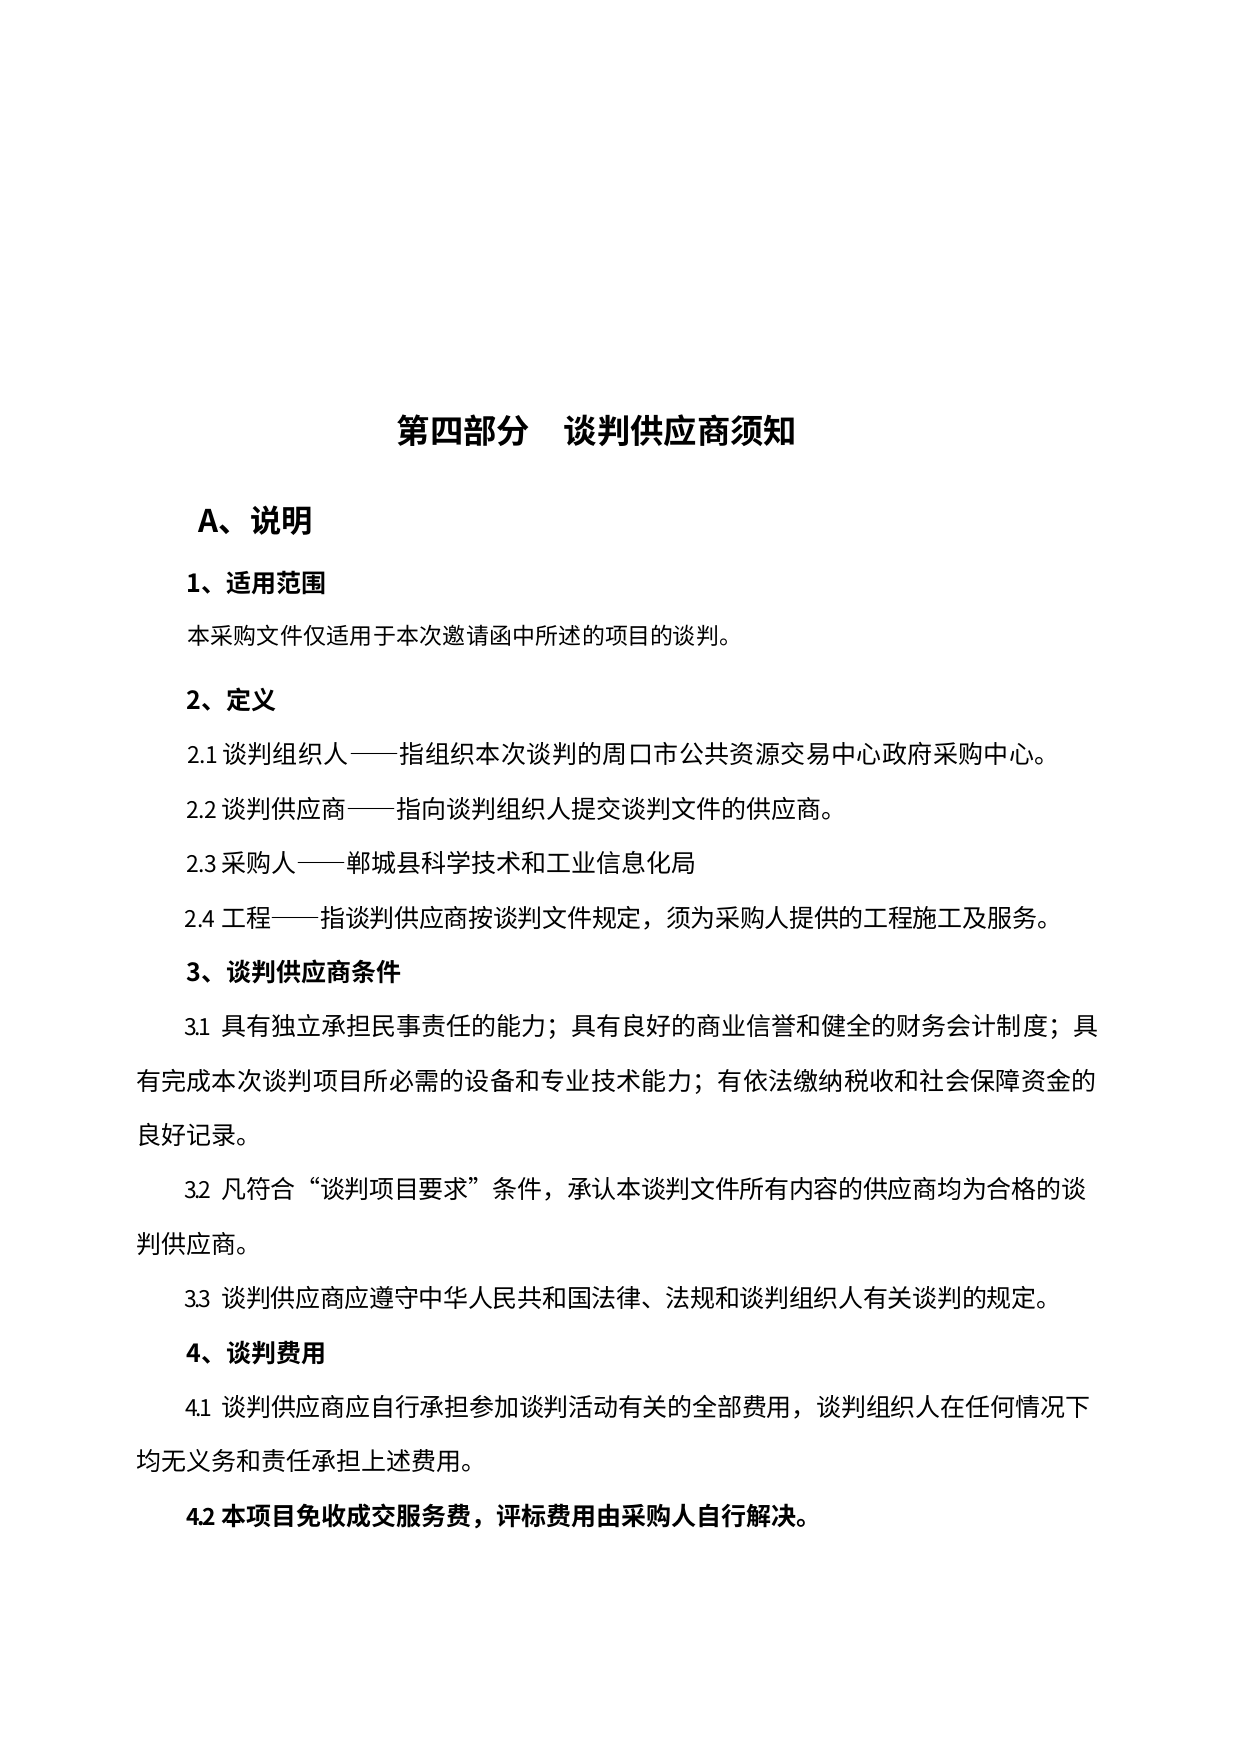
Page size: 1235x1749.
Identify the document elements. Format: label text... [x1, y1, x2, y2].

list 工程——指谈判供应商按谈判文件规定，须为采购人提供的工程施工及服务。 [136, 898, 1098, 934]
list 采购人——郸城县科学技术和工业信息化局 [136, 844, 1098, 880]
list 谈判供应商——指向谈判组织人提交谈判文件的供应商。 [136, 789, 1098, 826]
subtitle 1、适用范围 [136, 564, 1098, 600]
subtitle 3、谈判供应商条件 [136, 952, 1098, 989]
list 谈判供应商应遵守中华人民共和国法律、法规和谈判组织人有关谈判的规定。 [136, 1279, 1098, 1315]
subtitle 第四部分 谈判供应商须知 [136, 405, 1057, 453]
text 本采购文件仅适用于本次邀请函中所述的项目的谈判。 [136, 618, 1098, 651]
subtitle 2、定义 [136, 681, 1098, 717]
list 谈判供应商应自行承担参加谈判活动有关的全部费用，谈判组织人在任何情况下均无义务和责任承担上述费用。 [136, 1387, 1098, 1478]
subtitle 本项目免收成交服务费，评标费用由采购人自行解决。 [136, 1496, 1098, 1532]
subtitle 4、谈判费用 [136, 1333, 1098, 1369]
list 谈判组织人——指组织本次谈判的周口市公共资源交易中心政府采购中心。 [136, 735, 1098, 771]
list 具有独立承担民事责任的能力；具有良好的商业信誉和健全的财务会计制度；具有完成本次谈判项目所必需的设备和专业技术能力；有依法缴纳税收和社会保障资金的良好记录。 [136, 1007, 1098, 1152]
subtitle 说明 [136, 496, 1098, 541]
list 凡符合“谈判项目要求”条件，承认本谈判文件所有内容的供应商均为合格的谈判供应商。 [136, 1170, 1098, 1261]
